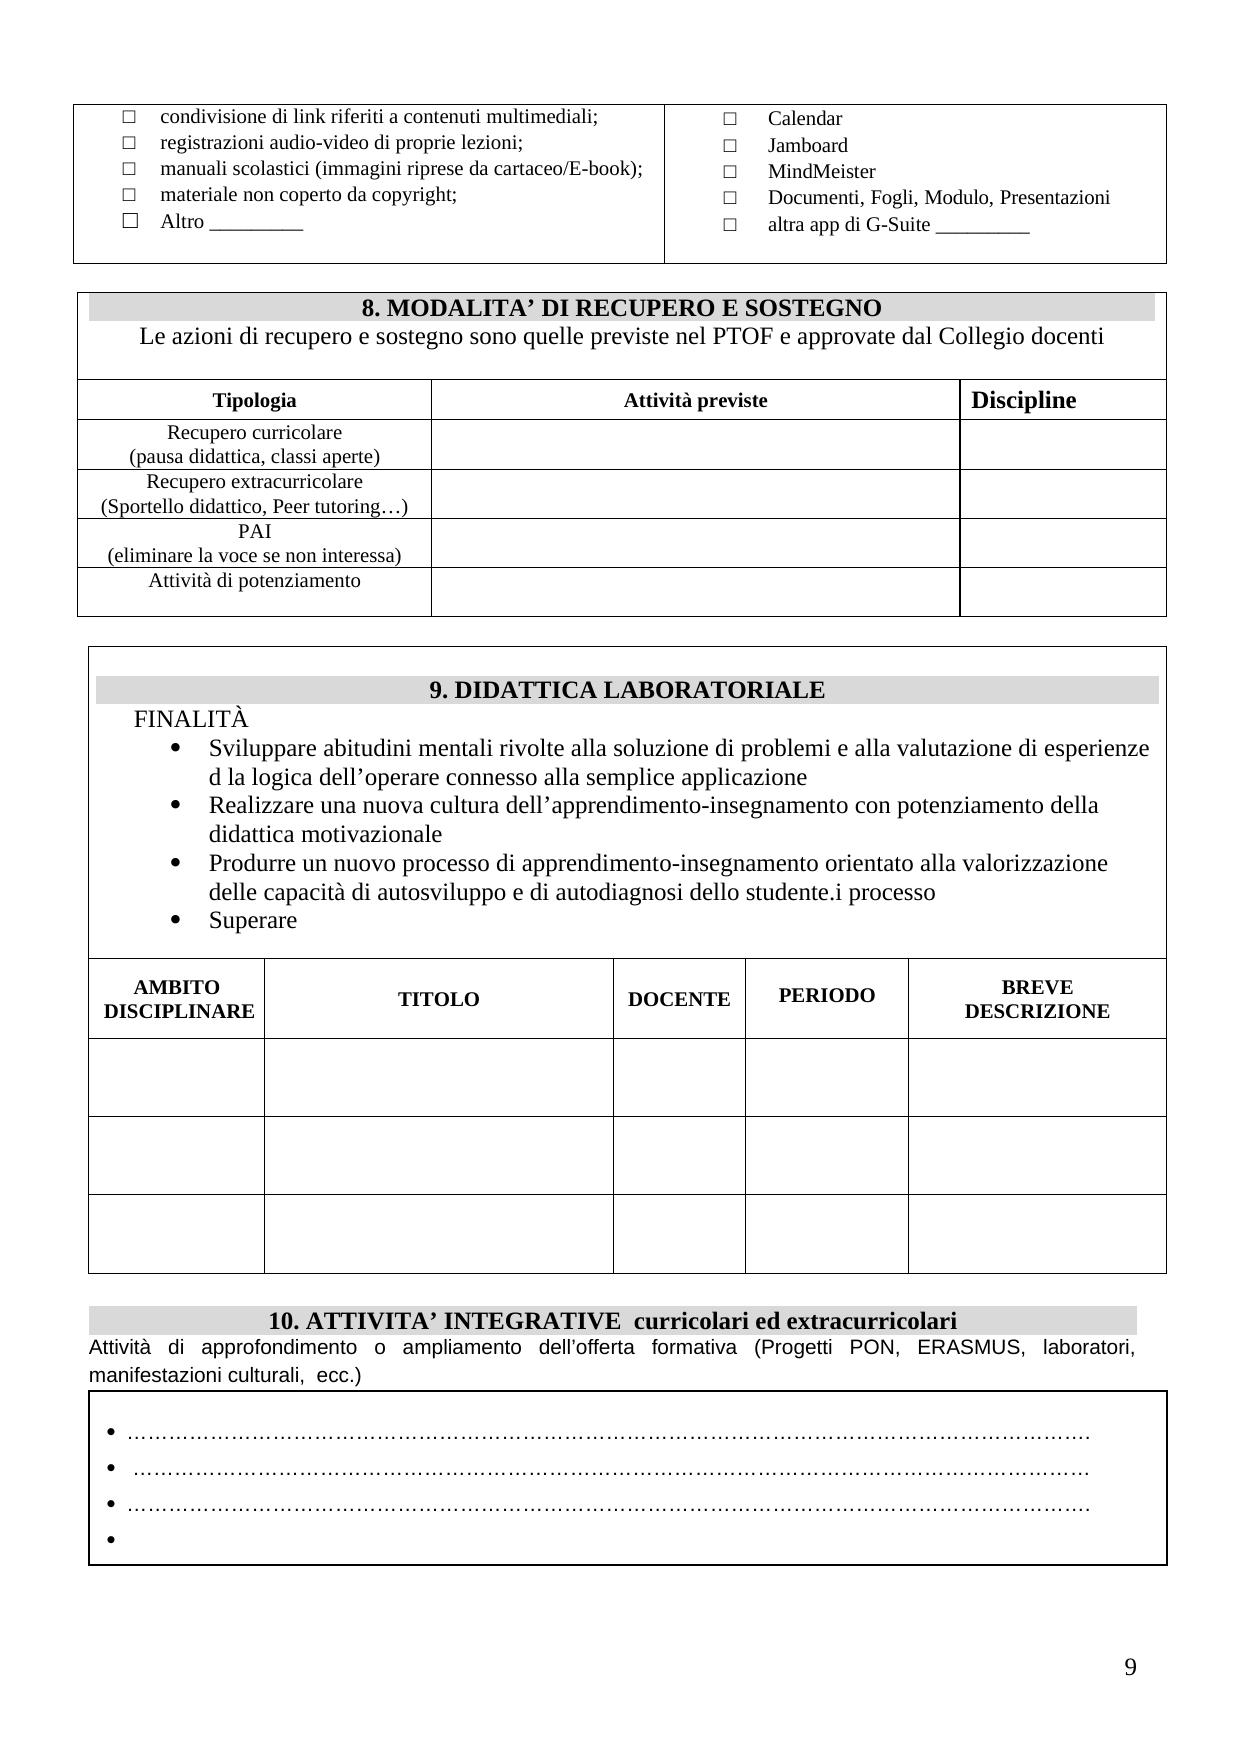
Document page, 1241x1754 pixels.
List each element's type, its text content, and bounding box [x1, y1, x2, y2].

table_cell PERIODO [746, 959, 908, 1038]
table_cell [432, 470, 959, 518]
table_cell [74, 105, 664, 263]
table_cell [614, 1117, 745, 1194]
text Attività di approfondimento o ampliamento dell’offerta formativa (Progetti PON, ERASMUS, laboratori, manifestazioni culturali, ecc.) [89, 1335, 1137, 1387]
table_cell [746, 1117, 908, 1194]
table_cell [265, 1117, 613, 1194]
text 10. ATTIVITA’ INTEGRATIVE curricolari ed extracurricolari [89, 1306, 1137, 1335]
table_cell Recupero extracurricolare (Sportello didattico, Peer tutoring…) [78, 470, 431, 518]
table_cell [614, 1039, 745, 1116]
table_header 9. DIDATTICA LABORATORIALE FINALITÀ Sviluppare abitudini mentali rivolte alla soluzione di problemi e alla valutazione di esperienze d la logica dell’operare connesso alla semplice applicazione Realizzare una nuova cultura dell’apprendimento-insegnamento con potenziamento della didattica motivazionale Produrre un nuovo processo di apprendimento-insegnamento orientato alla valorizzazione delle capacità di autosviluppo e di autodiagnosi dello studente.i processo Superare [89, 647, 1166, 958]
table_cell [961, 519, 1166, 567]
table_header 8. MODALITA’ DI RECUPERO E SOSTEGNO Le azioni di recupero e sostegno sono quelle previste nel PTOF e approvate dal Collegio docenti [78, 293, 1166, 379]
table_cell [89, 1039, 264, 1116]
table_cell [961, 420, 1166, 468]
table_cell [614, 1195, 745, 1272]
table_header …………………………………………………………………………………………………………………………. ………………………………………………………………………………………………………………………… …………………………………………………………………………………………………………………………. [90, 1392, 1166, 1564]
table_cell Recupero curricolare (pausa didattica, classi aperte) [78, 420, 431, 468]
table_cell AMBITO DISCIPLINARE [89, 959, 264, 1038]
table_cell [746, 1039, 908, 1116]
table_cell [961, 470, 1166, 518]
table_cell Tipologia [78, 380, 431, 419]
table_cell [665, 105, 1166, 263]
table_cell [746, 1195, 908, 1272]
table_cell Attività di potenziamento [78, 568, 431, 616]
table_cell Discipline [961, 380, 1166, 419]
table_cell [909, 1195, 1166, 1272]
table_cell [961, 568, 1166, 616]
table_cell [432, 420, 959, 468]
table_cell [89, 1195, 264, 1272]
table_cell TITOLO [265, 959, 613, 1038]
table_cell BREVE DESCRIZIONE [909, 959, 1166, 1038]
table_cell [89, 1117, 264, 1194]
table_cell [909, 1039, 1166, 1116]
table_cell [432, 519, 959, 567]
table_cell PAI (eliminare la voce se non interessa) [78, 519, 431, 567]
table_cell [909, 1117, 1166, 1194]
table_cell [432, 568, 959, 616]
table_cell Attività previste [432, 380, 959, 419]
table_cell [265, 1039, 613, 1116]
table_cell DOCENTE [614, 959, 745, 1038]
table_cell [265, 1195, 613, 1272]
